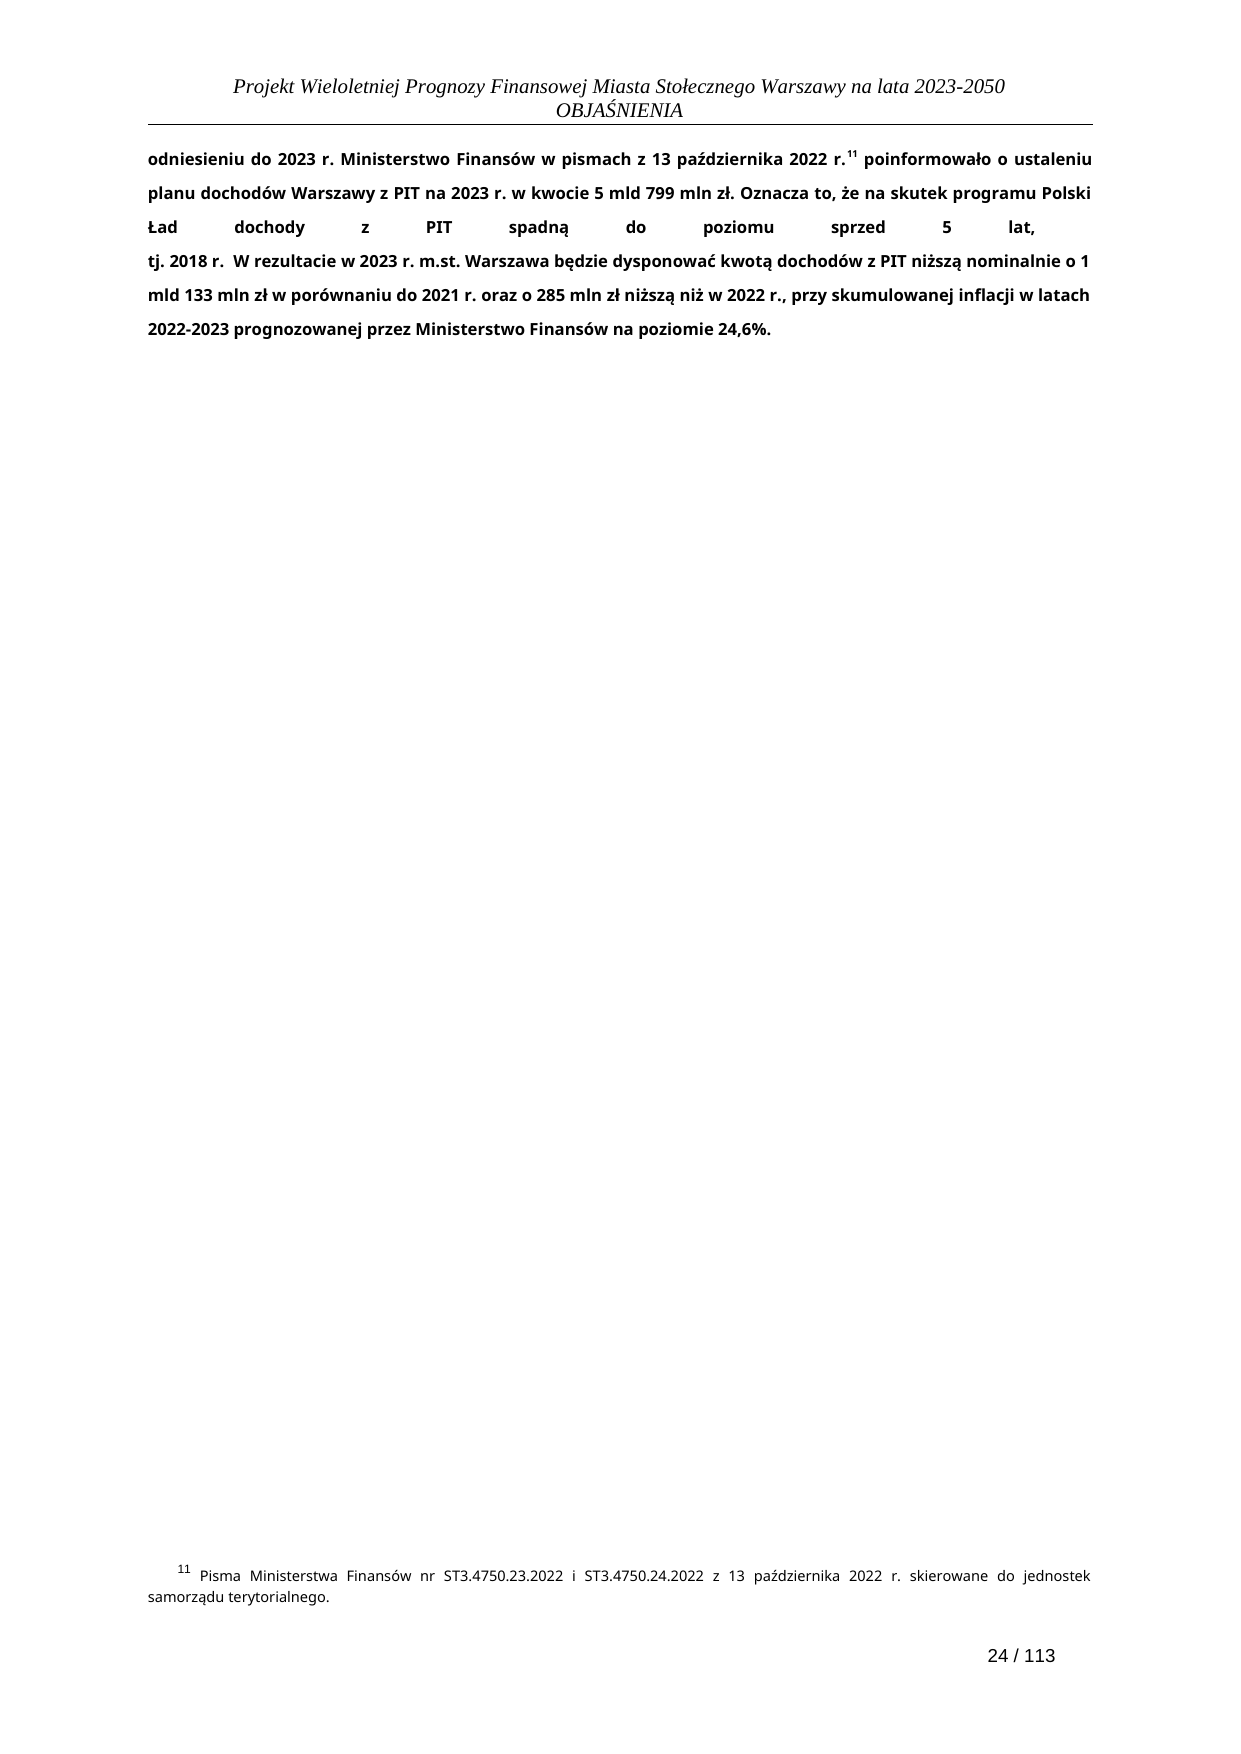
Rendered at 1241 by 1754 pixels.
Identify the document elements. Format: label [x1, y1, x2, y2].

text [148, 148, 1093, 341]
